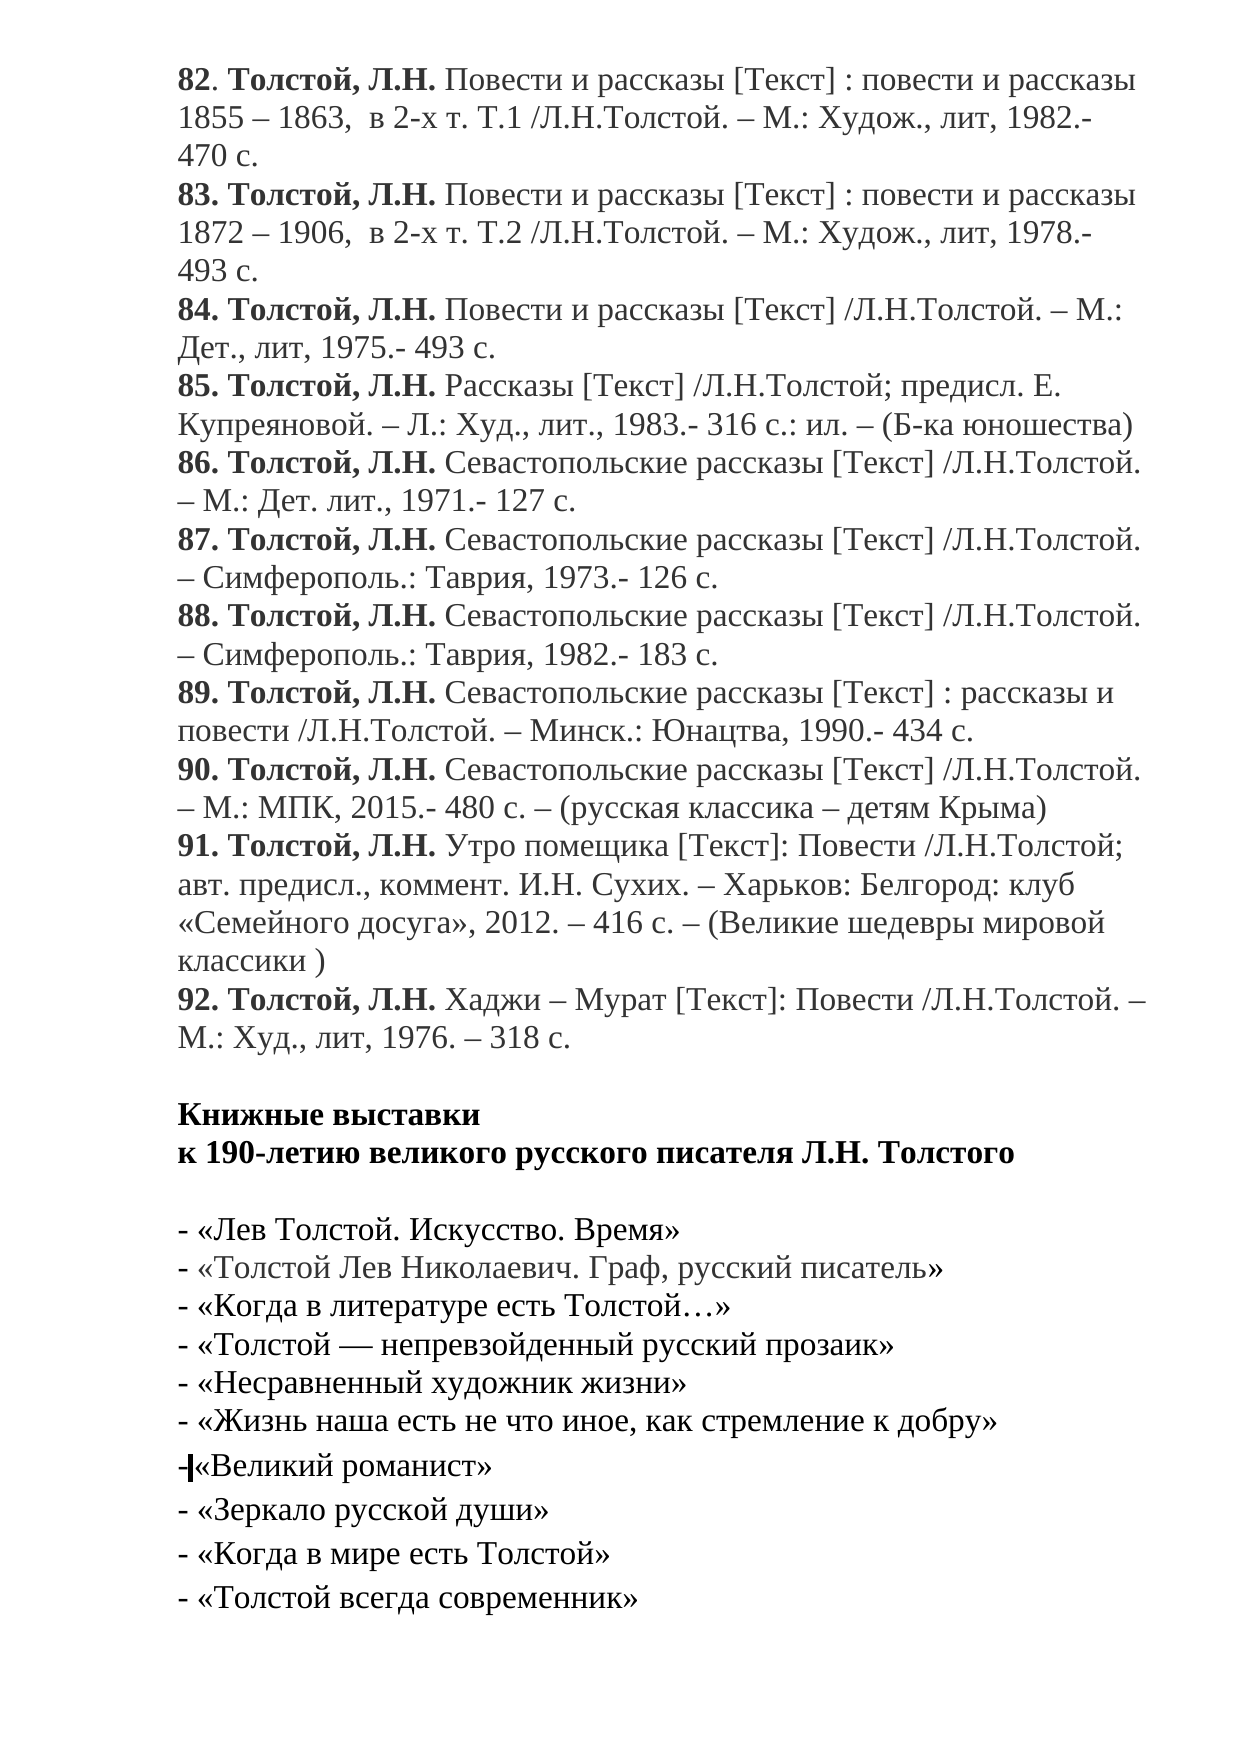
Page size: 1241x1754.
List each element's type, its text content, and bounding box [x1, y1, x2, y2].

text - «Когда в мире есть Толстой» [177, 1533, 1152, 1571]
text 82. Толстой, Л.Н. Повести и рассказы [Текст] : повести и рассказы 1855 – 1863, в 2-х т. Т.1 /Л.Н.Толстой. – М.: Худож., лит, 1982.- [177, 59, 1152, 136]
text - «Толстой всегда современник» [177, 1577, 1152, 1615]
text 88. Толстой, Л.Н. Севастопольские рассказы [Текст] /Л.Н.Толстой. – Симферополь.: Таврия, 1982.- 183 с. [177, 596, 1152, 672]
text - «Зеркало русской души» [177, 1489, 1152, 1527]
text - «Несравненный художник жизни» [177, 1362, 1152, 1401]
text - «Толстой — непревзойденный русский прозаик» [177, 1324, 1152, 1362]
text 85. Толстой, Л.Н. Рассказы [Текст] /Л.Н.Толстой; предисл. Е. Купреяновой. – Л.: Худ., лит., 1983.- 316 с.: ил. – (Б-ка юношества) [177, 366, 1152, 442]
text - «Лев Толстой. Искусство. Время» [177, 1209, 1152, 1247]
text к 190-летию великого русского писателя Л.Н. Толстого [177, 1132, 1152, 1171]
text 86. Толстой, Л.Н. Севастопольские рассказы [Текст] /Л.Н.Толстой. – М.: Дет. лит., 1971.- 127 с. [177, 442, 1152, 519]
text 90. Толстой, Л.Н. Севастопольские рассказы [Текст] /Л.Н.Толстой. – М.: МПК, 2015.- 480 с. – (русская классика – детям Крыма) [177, 749, 1152, 826]
text - «Жизнь наша есть не что иное, как стремление к добру» [177, 1401, 1152, 1439]
text - «Великий романист» [177, 1445, 1152, 1483]
text - «Толстой Лев Николаевич. Граф, русский писатель» [177, 1247, 1152, 1286]
text 89. Толстой, Л.Н. Севастопольские рассказы [Текст] : рассказы и повести /Л.Н.Толстой. – Минск.: Юнацтва, 1990.- 434 с. [177, 672, 1152, 749]
text 493 с. [177, 251, 1152, 289]
text 91. Толстой, Л.Н. Утро помещика [Текст]: Повести /Л.Н.Толстой; авт. предисл., коммент. И.Н. Сухих. – Харьков: Белгород: клуб «Семейного досуга», 2012. – 416 с. – (Великие шедевры мировой классики ) [177, 826, 1152, 979]
text 87. Толстой, Л.Н. Севастопольские рассказы [Текст] /Л.Н.Толстой. – Симферополь.: Таврия, 1973.- 126 с. [177, 519, 1152, 596]
text 470 с. [177, 136, 1152, 174]
text - «Когда в литературе есть Толстой…» [177, 1286, 1152, 1324]
text 83. Толстой, Л.Н. Повести и рассказы [Текст] : повести и рассказы 1872 – 1906, в 2-х т. Т.2 /Л.Н.Толстой. – М.: Худож., лит, 1978.- [177, 174, 1152, 251]
text 84. Толстой, Л.Н. Повести и рассказы [Текст] /Л.Н.Толстой. – М.: Дет., лит, 1975.- 493 с. [177, 289, 1152, 366]
text 92. Толстой, Л.Н. Хаджи – Мурат [Текст]: Повести /Л.Н.Толстой. – М.: Худ., лит, 1976. – 318 с. [177, 979, 1152, 1056]
text Книжные выставки [177, 1094, 1152, 1132]
